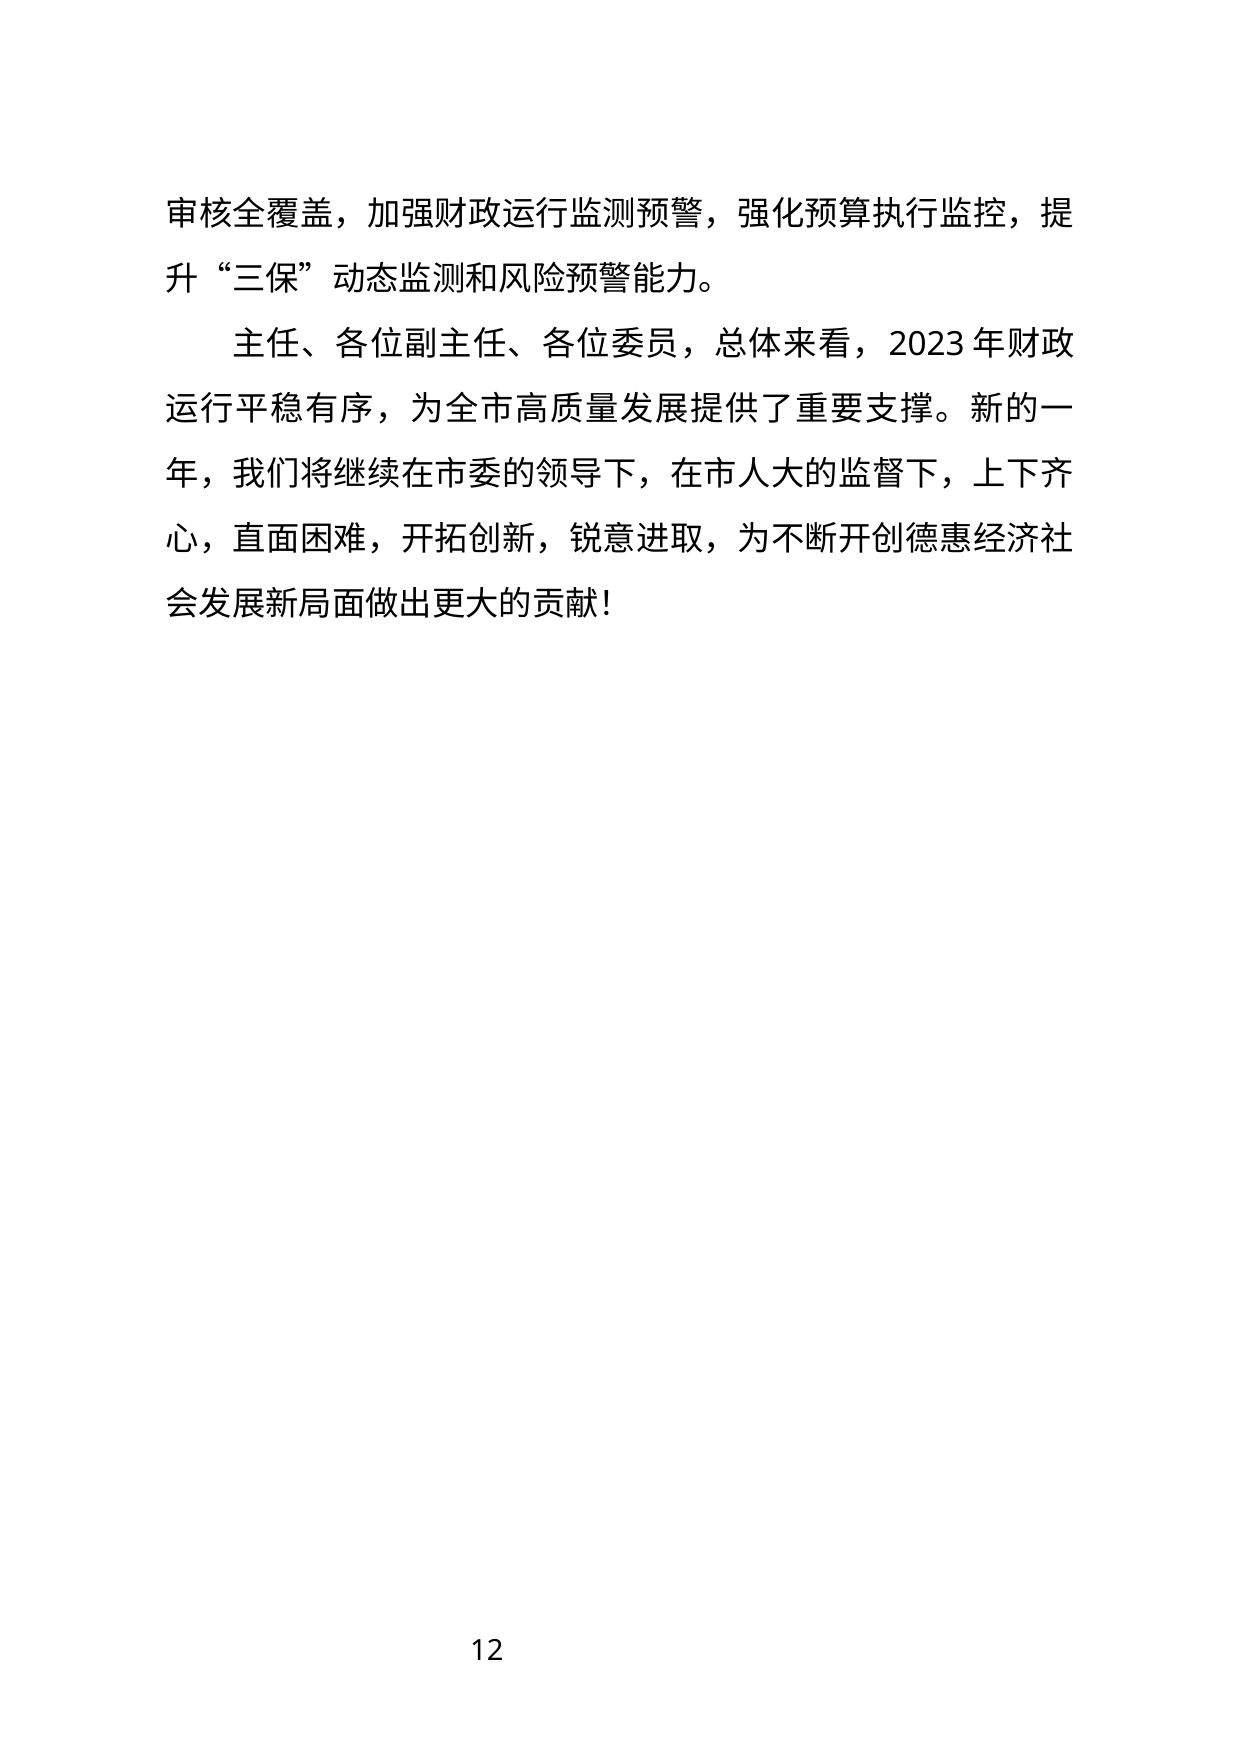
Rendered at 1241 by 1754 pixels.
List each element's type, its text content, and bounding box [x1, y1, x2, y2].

text 主任、各位副主任、各位委员，总体来看，2023年财政运行平稳有序，为全市高质量发展提供了重要支撑。新的一年，我们将继续在市委的领导下，在市人大的监督下，上下齐心，直面困难，开拓创新，锐意进取，为不断开创德惠经济社会发展新局面做出更大的贡献！ [165, 308, 1075, 633]
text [165, 178, 1075, 308]
